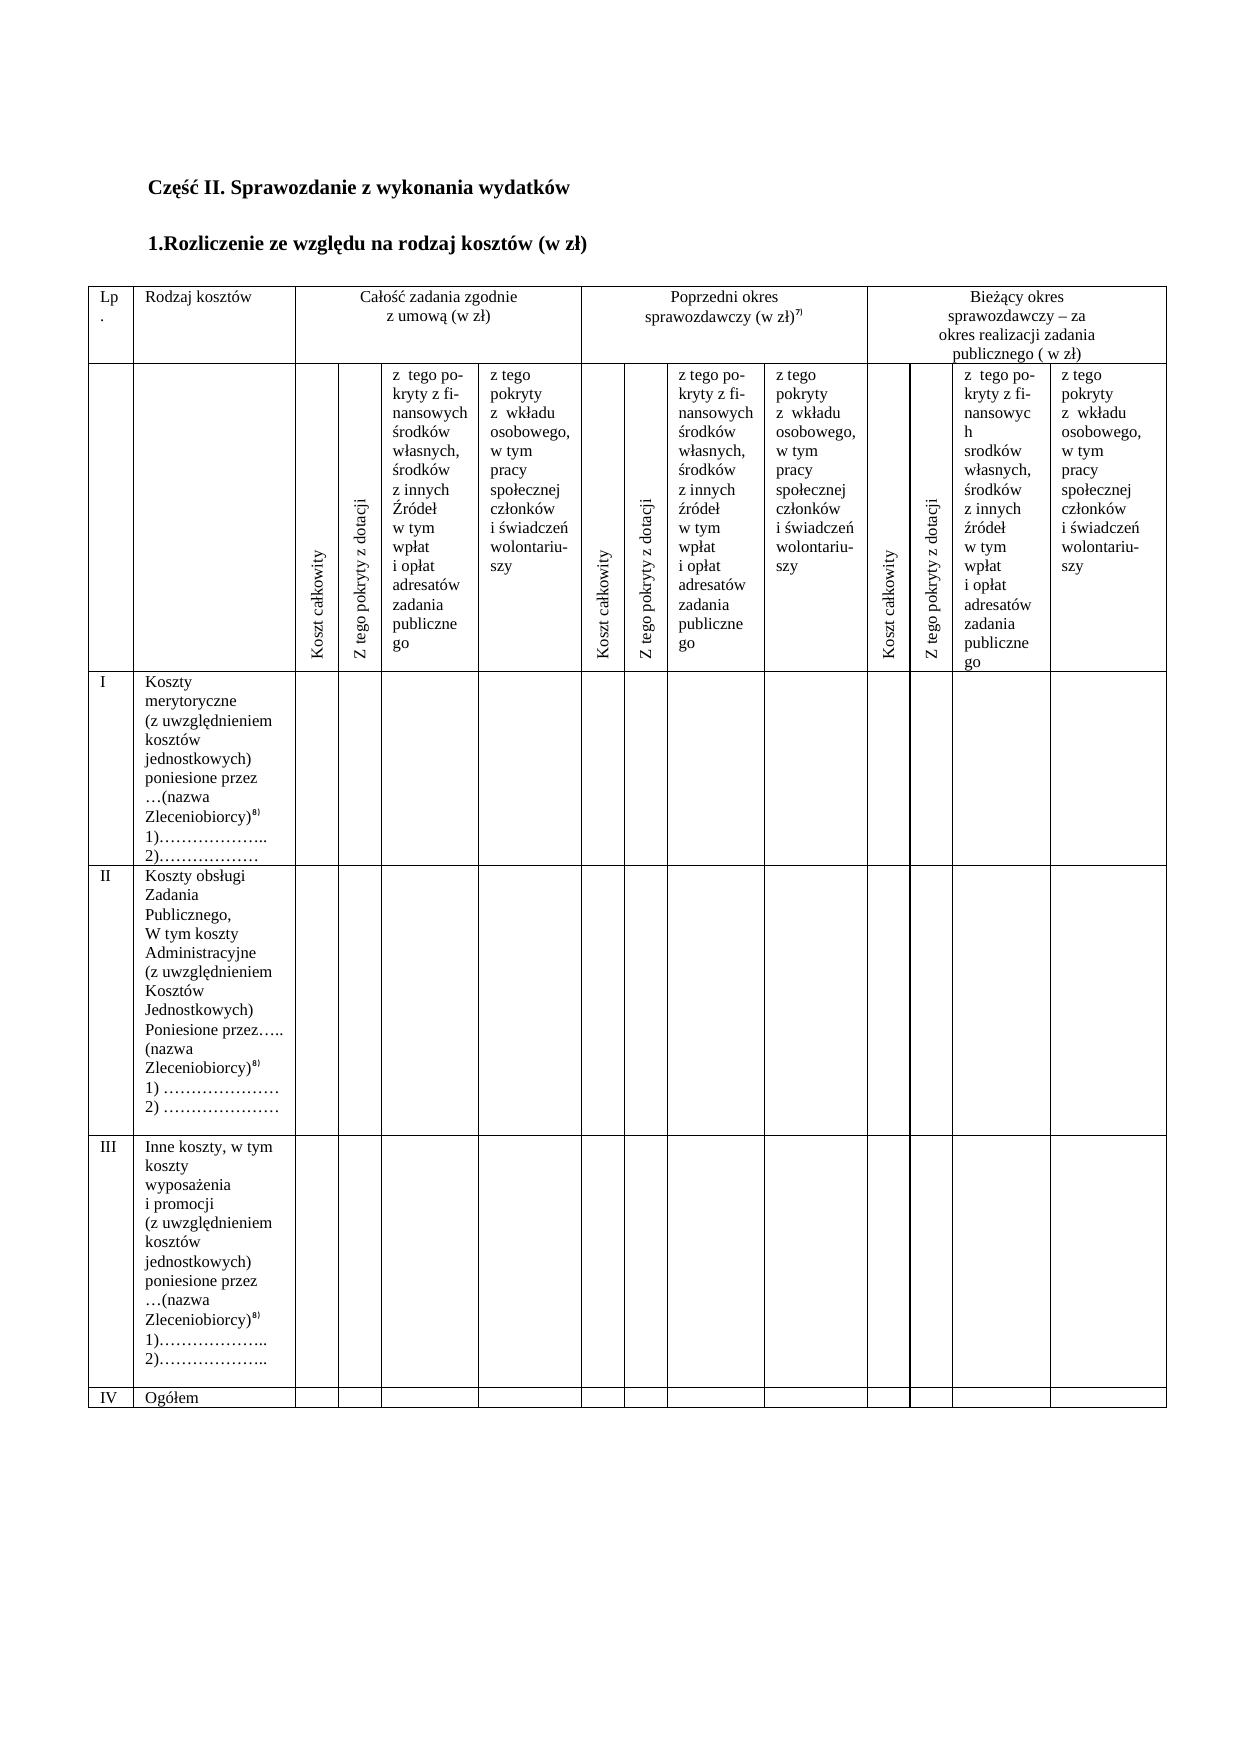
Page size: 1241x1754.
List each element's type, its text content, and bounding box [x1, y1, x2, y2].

table_cell [296, 1388, 338, 1407]
table_cell [911, 672, 952, 865]
table_cell [765, 672, 867, 865]
table_cell Koszt całkowity [296, 364, 338, 671]
table_cell [625, 672, 667, 865]
table_cell [953, 1136, 1050, 1387]
table_cell [479, 1388, 581, 1407]
table_cell [953, 866, 1050, 1135]
table_cell Inne koszty, w tym koszty wyposażenia i promocji (z uwzględnieniem kosztów jednostkowych) poniesione przez …(nazwa Zleceniobiorcy)⁸⁾ 1)……………….. 2)……………….. [134, 1136, 295, 1387]
table_cell II [89, 866, 133, 1135]
table_cell [296, 866, 338, 1135]
table_cell [1051, 1388, 1166, 1407]
table_cell z tego pokryty z wkładu osobowego, w tym pracy społecznej członków i świadczeń wolontariu- szy [765, 364, 867, 671]
table_cell [911, 1136, 952, 1387]
table_cell [479, 1136, 581, 1387]
table_cell [668, 1136, 764, 1387]
table_cell [382, 1388, 478, 1407]
table_cell [668, 672, 764, 865]
table_cell [953, 672, 1050, 865]
table_cell z tego pokryty z wkładu osobowego, w tym pracy społecznej członków i świadczeń wolontariu- szy [479, 364, 581, 671]
table_cell [868, 672, 909, 865]
table_header Lp. [89, 287, 133, 363]
table_header Bieżący okres sprawozdawczy – za okres realizacji zadania publicznego ( w zł) [868, 287, 1166, 363]
table_cell [868, 866, 909, 1135]
table_cell [668, 866, 764, 1135]
table_cell III [89, 1136, 133, 1387]
table_cell [953, 1388, 1050, 1407]
table_cell [382, 1136, 478, 1387]
table_cell [625, 1388, 667, 1407]
table_cell [765, 1388, 867, 1407]
table_cell [911, 1388, 952, 1407]
table_cell [765, 866, 867, 1135]
table_cell [296, 672, 338, 865]
table_cell Z tego pokryty z dotacji [911, 364, 952, 671]
table_cell [134, 364, 295, 671]
table_cell z tego po- kryty z fi- nansowych środków własnych, środków z innych źródeł w tym wpłat i opłat adresatów zadania publiczne go [668, 364, 764, 671]
table_cell Koszt całkowity [868, 364, 909, 671]
table_cell [382, 866, 478, 1135]
table_cell [582, 1388, 624, 1407]
table_cell [382, 672, 478, 865]
table_cell Z tego pokryty z dotacji [625, 364, 667, 671]
text 1.Rozliczenie ze względu na rodzaj kosztów (w zł) [148, 230, 1093, 254]
table_cell [339, 1136, 381, 1387]
table_cell z tego po- kryty z fi- nansowych srodków własnych, środków z innych źródeł w tym wpłat i opłat adresatów zadania publiczne go [953, 364, 1050, 671]
table_cell [911, 866, 952, 1135]
table_cell [339, 1388, 381, 1407]
table_cell [625, 1136, 667, 1387]
table_cell Koszty merytoryczne (z uwzględnieniem kosztów jednostkowych) poniesione przez …(nazwa Zleceniobiorcy)⁸⁾ 1)……………….. 2)……………… [134, 672, 295, 865]
table_cell [1051, 866, 1166, 1135]
table_cell z tego po- kryty z fi- nansowych środków własnych, środków z innych Źródeł w tym wpłat i opłat adresatów zadania publiczne go [382, 364, 478, 671]
table_cell [582, 1136, 624, 1387]
table_cell [339, 866, 381, 1135]
table_cell [582, 866, 624, 1135]
table_cell [1051, 672, 1166, 865]
table_cell [89, 364, 133, 671]
table_cell [625, 866, 667, 1135]
table_cell Z tego pokryty z dotacji [339, 364, 381, 671]
text Część II. Sprawozdanie z wykonania wydatków [148, 175, 1093, 199]
table_cell I [89, 672, 133, 865]
table_cell Koszt całkowity [582, 364, 624, 671]
table_header Całość zadania zgodnie z umową (w zł) [296, 287, 581, 363]
table_cell IV [89, 1388, 133, 1407]
table_header Rodzaj kosztów [134, 287, 295, 363]
table_cell [479, 866, 581, 1135]
table_cell [582, 672, 624, 865]
table_cell [868, 1388, 909, 1407]
table_cell Ogółem [134, 1388, 295, 1407]
table_cell [479, 672, 581, 865]
table_cell [765, 1136, 867, 1387]
table_cell [296, 1136, 338, 1387]
table_cell [868, 1136, 909, 1387]
table_cell z tego pokryty z wkładu osobowego, w tym pracy społecznej członków i świadczeń wolontariu- szy [1051, 364, 1166, 671]
table_cell [1051, 1136, 1166, 1387]
table_cell Koszty obsługi Zadania Publicznego, W tym koszty Administracyjne (z uwzględnieniem Kosztów Jednostkowych) Poniesione przez…..(nazwa Zleceniobiorcy)⁸⁾ 1) ………………… 2) ………………… [134, 866, 295, 1135]
table_cell [668, 1388, 764, 1407]
table_cell [339, 672, 381, 865]
table_header Poprzedni okres sprawozdawczy (w zł)⁷⁾ [582, 287, 867, 363]
